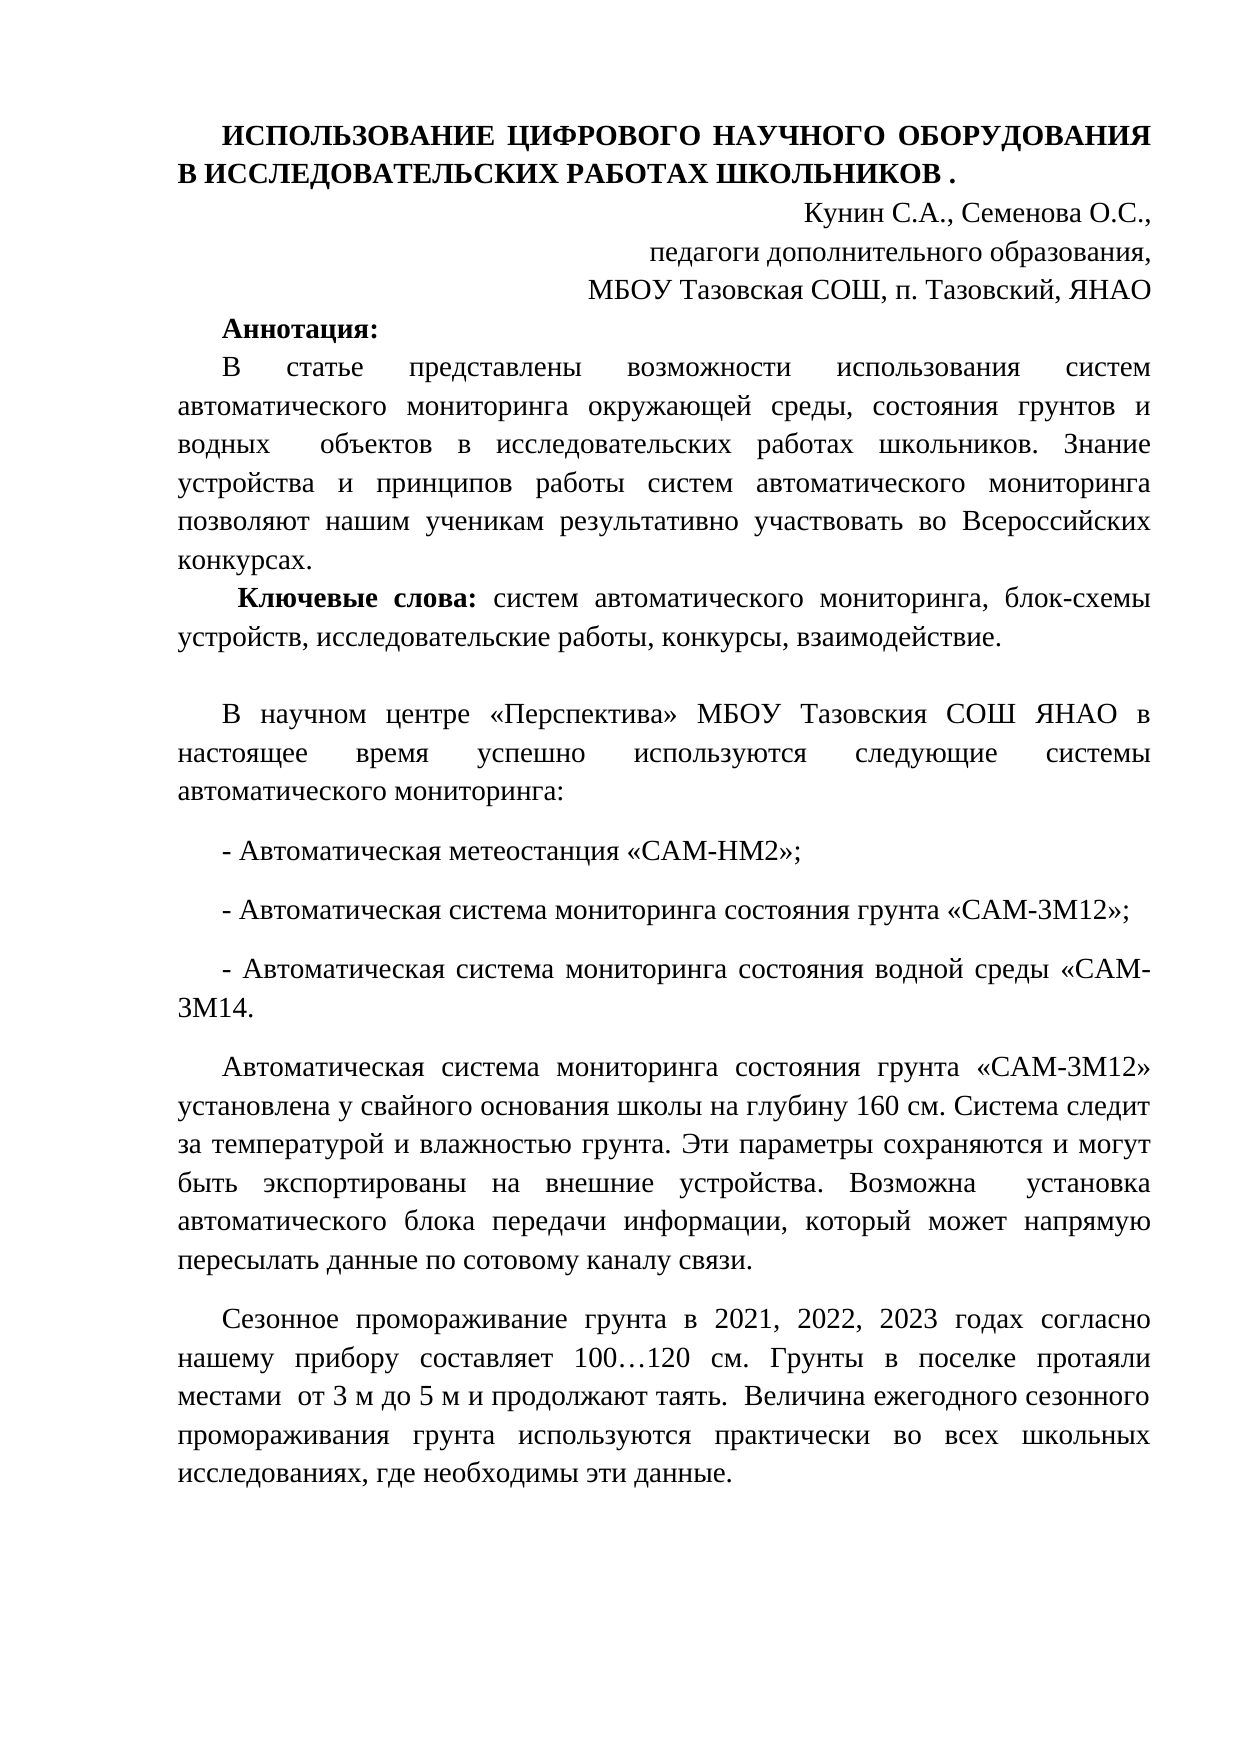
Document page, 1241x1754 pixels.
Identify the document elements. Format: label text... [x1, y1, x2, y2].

text Кунин С.А., Семенова О.С., [177, 195, 1152, 229]
text Ключевые слова: систем автоматического мониторинга, блок-схемы устройств, исследовательские работы, конкурсы, взаимодействие. [177, 581, 1152, 653]
text В научном центре «Перспектива» МБОУ Тазовския СОШ ЯНАО в настоящее время успешно используются следующие системы автоматического мониторинга: [177, 696, 1152, 807]
text Сезонное промораживание грунта в 2021, 2022, 2023 годах согласно нашему прибору составляет 100…120 см. Грунты в поселке протаяли местами от 3 м до 5 м и продолжают таять. Величина ежегодного сезонного промораживания грунта используются практически во всех школьных исследованиях, где необходимы эти данные. [177, 1301, 1152, 1489]
text - Автоматическая система мониторинга состояния водной среды «САМ-3М14. [177, 951, 1152, 1023]
text ИСПОЛЬЗОВАНИЕ ЦИФРОВОГО НАУЧНОГО ОБОРУДОВАНИЯ В ИССЛЕДОВАТЕЛЬСКИХ РАБОТАХ ШКОЛЬНИКОВ . [177, 118, 1152, 190]
text В статье представлены возможности использования систем автоматического мониторинга окружающей среды, состояния грунтов и водных объектов в исследовательских работах школьников. Знание устройства и принципов работы систем автоматического мониторинга позволяют нашим ученикам результативно участвовать во Всероссийских конкурсах. [177, 349, 1152, 576]
text Автоматическая система мониторинга состояния грунта «САМ-3М12» установлена у свайного основания школы на глубину 160 см. Система следит за температурой и влажностью грунта. Эти параметры сохраняются и могут быть экспортированы на внешние устройства. Возможна установка автоматического блока передачи информации, который может напрямую пересылать данные по сотовому каналу связи. [177, 1049, 1152, 1276]
text - Автоматическая система мониторинга состояния грунта «САМ-3М12»; [177, 892, 1152, 926]
text педагоги дополнительного образования, [177, 234, 1152, 267]
text - Автоматическая метеостанция «САМ-НМ2»; [177, 833, 1152, 866]
text МБОУ Тазовская СОШ, п. Тазовский, ЯНАО [177, 272, 1152, 306]
text Аннотация: [177, 311, 1152, 344]
